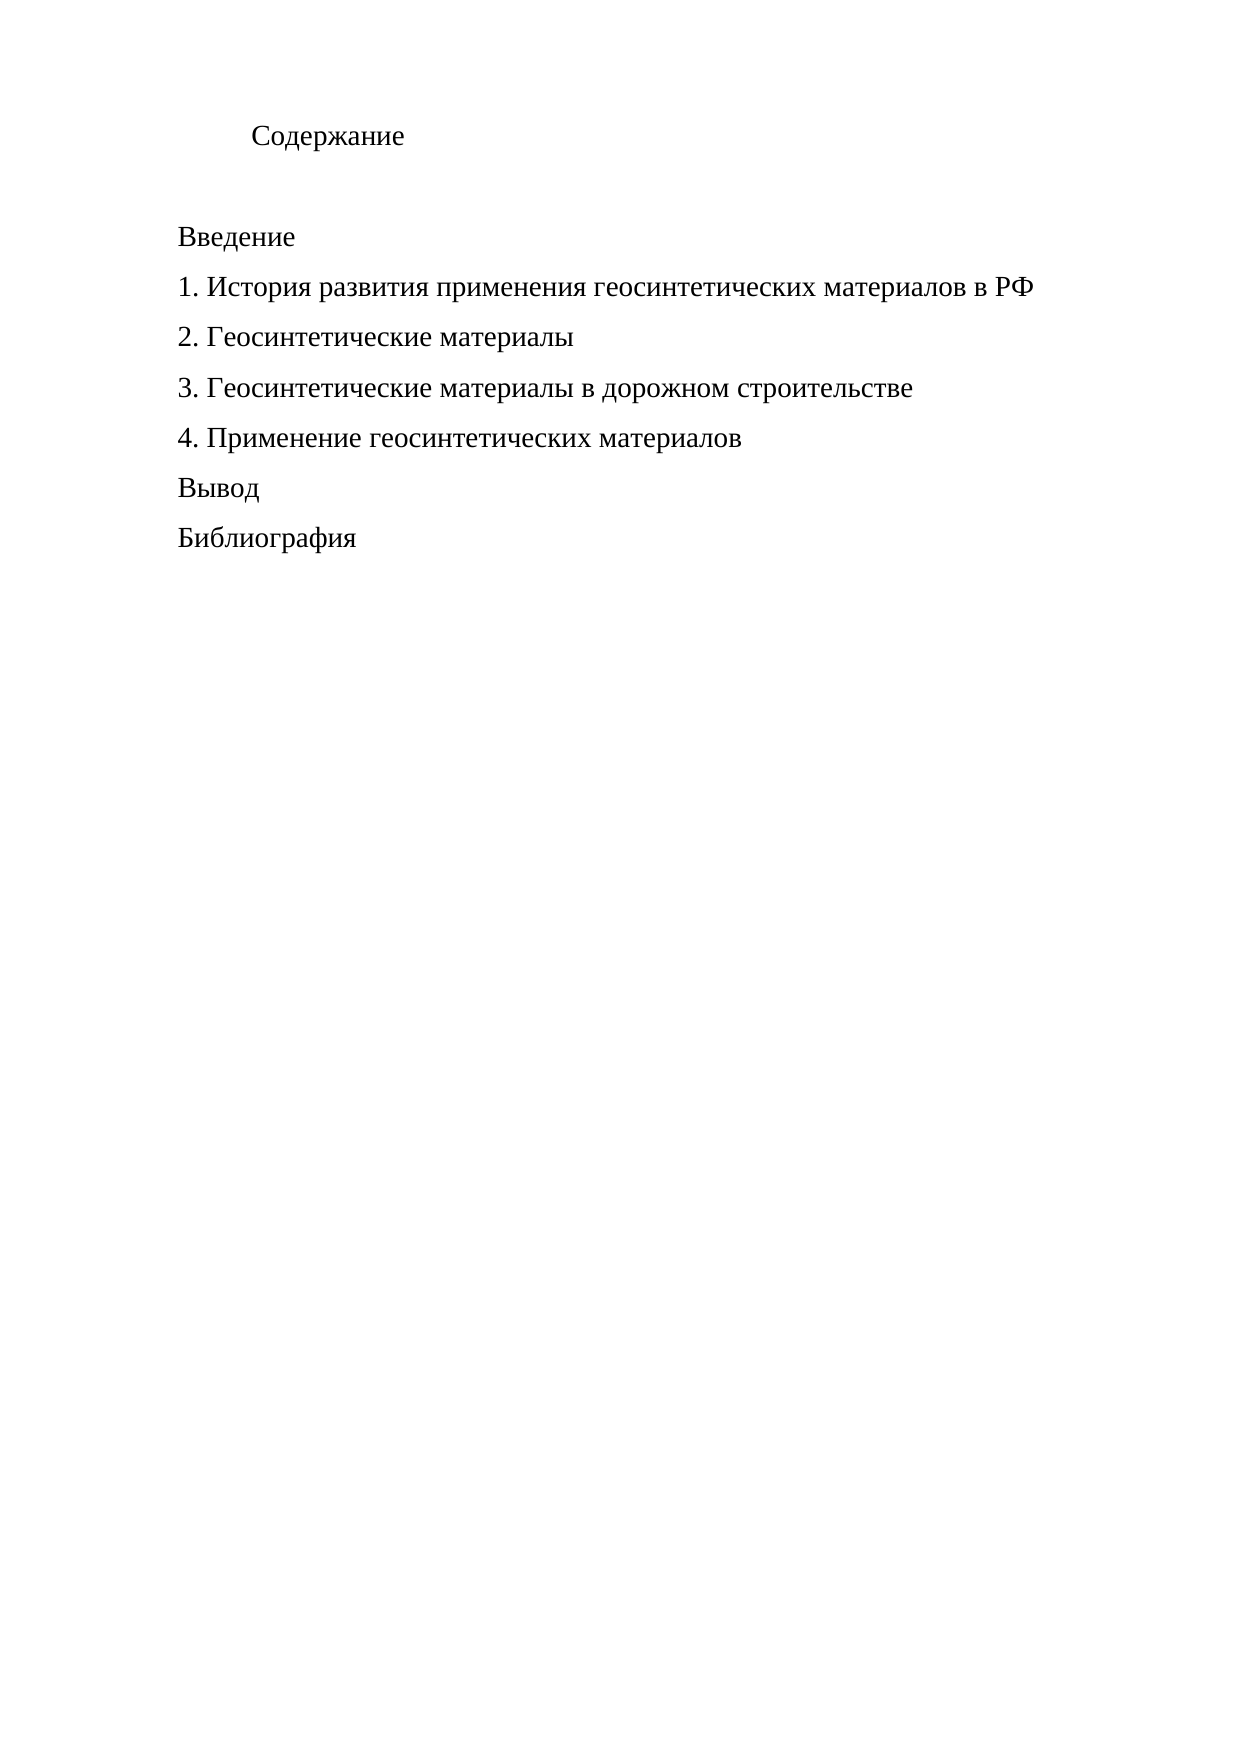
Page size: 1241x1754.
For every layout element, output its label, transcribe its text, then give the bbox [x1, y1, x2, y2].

text Вывод [177, 470, 1152, 504]
text 1. История развития применения геосинтетических материалов в РФ [177, 269, 1152, 303]
text 3. Геосинтетические материалы в дорожном строительстве [177, 370, 1152, 403]
text Библиография [177, 521, 1152, 554]
text Содержание [177, 118, 1152, 152]
text Введение [177, 219, 1152, 252]
text 2. Геосинтетические материалы [177, 319, 1152, 353]
text 4. Применение геосинтетических материалов [177, 420, 1152, 453]
